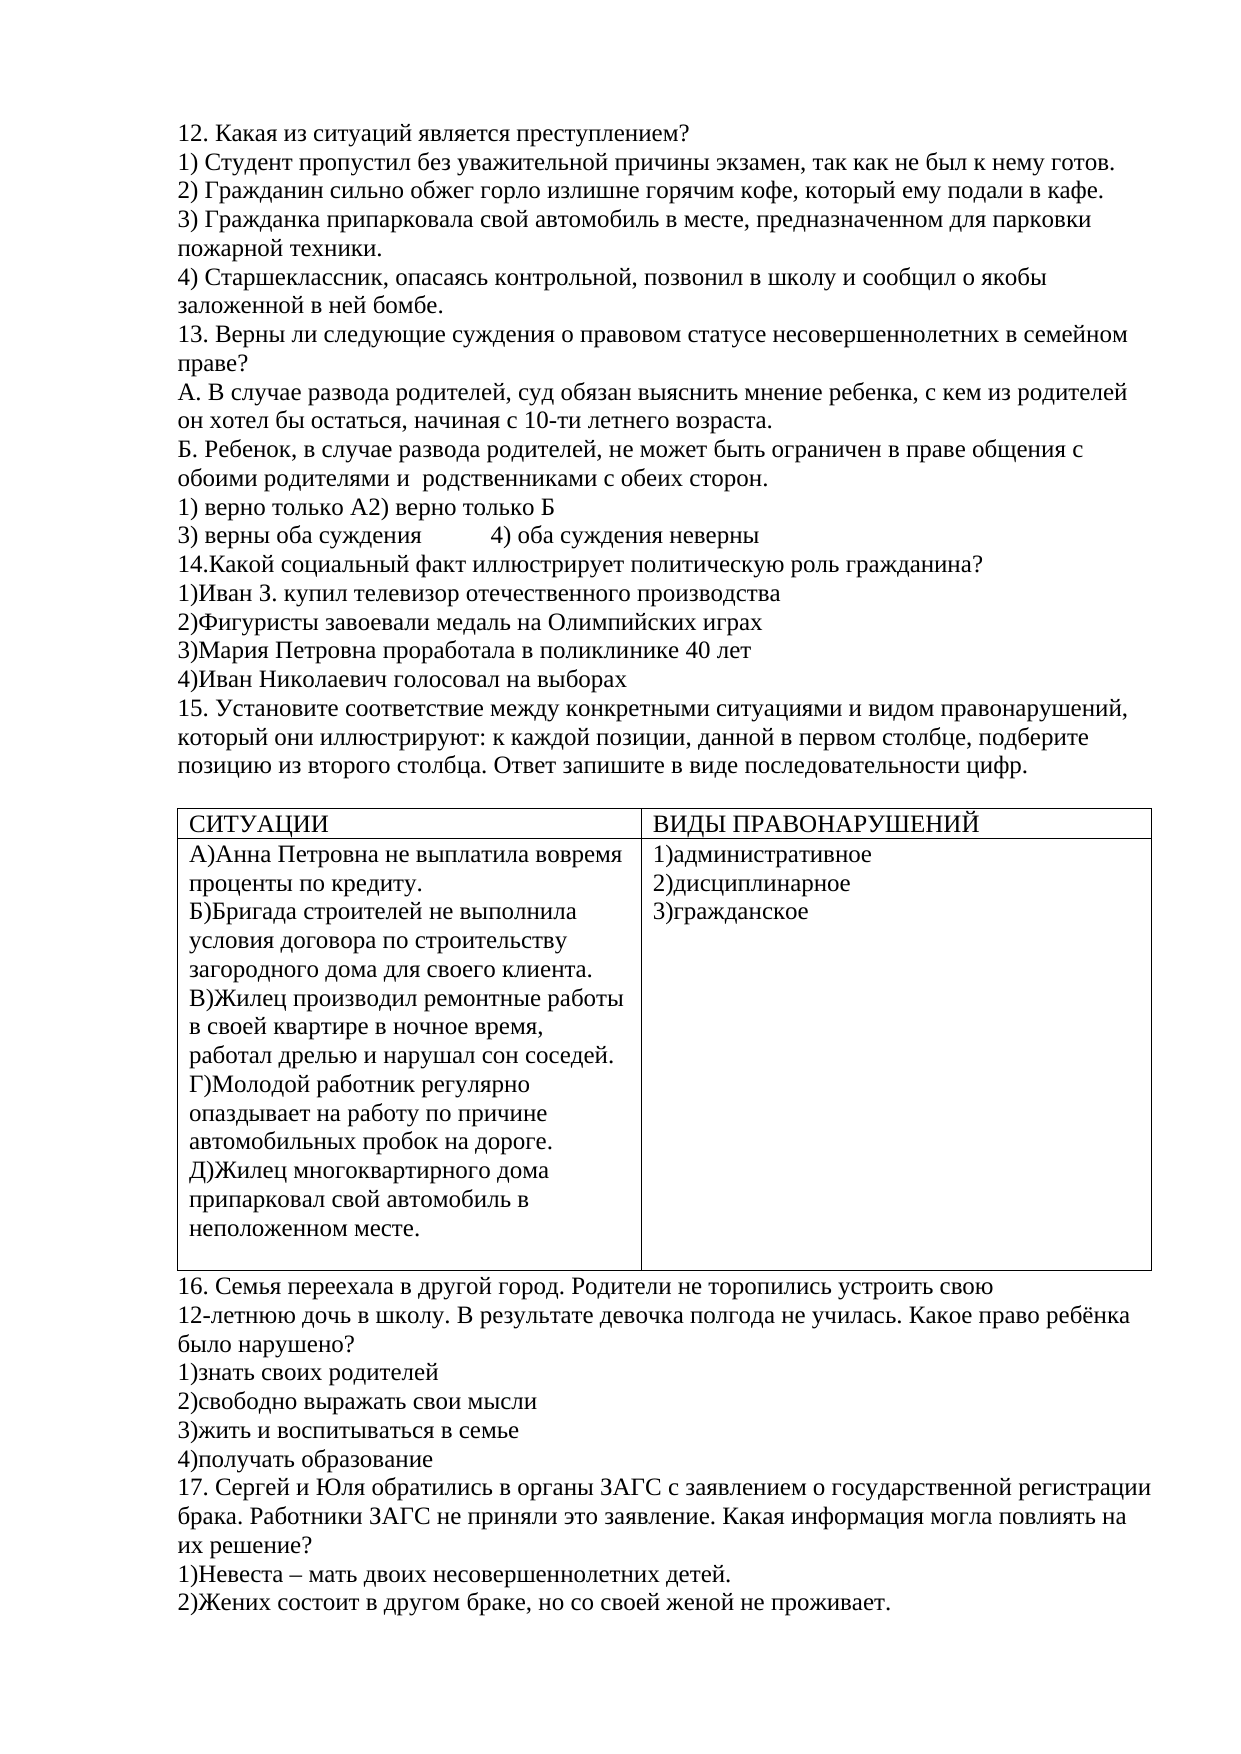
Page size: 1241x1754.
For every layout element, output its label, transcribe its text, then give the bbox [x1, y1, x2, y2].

text А. В случае развода родителей, суд обязан выяснить мнение ребенка, с кем из родителей он хотел бы остаться, начиная с 10-ти летнего возраста. [177, 377, 1152, 434]
text 1)знать своих родителей [177, 1357, 1152, 1386]
text 1) верно только А2) верно только Б [177, 492, 1152, 521]
text 16. Семья переехала в другой город. Родители не торопились устроить свою 12-летнюю дочь в школу. В результате девочка полгода не училась. Какое право ребёнка было нарушено? [177, 1271, 1152, 1357]
text 14.Какой социальный факт иллюстрирует политическую роль гражданина? [177, 549, 1152, 578]
text 1)Невеста – мать двоих несовершеннолетних детей. [177, 1559, 1152, 1587]
text 3) верны оба суждения 4) оба суждения неверны [177, 521, 1152, 549]
text 2)свободно выражать свои мысли [177, 1386, 1152, 1415]
text 3) Гражданка припарковала свой автомобиль в месте, предназначенном для парковки пожарной техники. [177, 204, 1152, 262]
text 4)Иван Николаевич голосовал на выборах [177, 664, 1152, 693]
text 2) Гражданин сильно обжег горло излишне горячим кофе, который ему подали в кафе. [177, 176, 1152, 204]
text 13. Верны ли следующие суждения о правовом статусе несовершеннолетних в семейном праве? [177, 319, 1152, 377]
table_header ВИДЫ ПРАВОНАРУШЕНИЙ [642, 809, 1151, 838]
table_cell А)Анна Петровна не выплатила вовремя проценты по кредиту. Б)Бригада строителей не выполнила условия договора по строительству загородного дома для своего клиента. В)Жилец производил ремонтные работы в своей квартире в ночное время, работал дрелью и нарушал сон соседей. Г)Молодой работник регулярно опаздывает на работу по причине автомобильных пробок на дороге. Д)Жилец многоквартирного дома припарковал свой автомобиль в неположенном месте. [178, 839, 641, 1270]
table_header СИТУАЦИИ [178, 809, 641, 838]
text 4) Старшеклассник, опасаясь контрольной, позвонил в школу и сообщил о якобы заложенной в ней бомбе. [177, 262, 1152, 319]
text 2)Фигуристы завоевали медаль на Олимпийских играх [177, 607, 1152, 636]
text 3)жить и воспитываться в семье [177, 1415, 1152, 1444]
text 12. Какая из ситуаций является преступлением? [177, 118, 1152, 147]
text 4)получать образование [177, 1444, 1152, 1472]
text 15. Установите соответствие между конкретными ситуациями и видом правонарушений, который они иллюстрируют: к каждой позиции, данной в первом столбце, подберите позицию из второго столбца. Ответ запишите в виде последовательности цифр. [177, 693, 1152, 779]
text Б. Ребенок, в случае развода родителей, не может быть ограничен в праве общения с обоими родителями и родственниками с обеих сторон. [177, 434, 1152, 492]
text 1) Студент пропустил без уважительной причины экзамен, так как не был к нему готов. [177, 147, 1152, 176]
text 1)Иван З. купил телевизор отечественного производства [177, 578, 1152, 607]
text 17. Сергей и Юля обратились в органы ЗАГС с заявлением о государственной регистрации брака. Работники ЗАГС не приняли это заявление. Какая информация могла повлиять на их решение? [177, 1472, 1152, 1559]
text 3)Мария Петровна проработала в поликлинике 40 лет [177, 636, 1152, 664]
table_cell 1)административное 2)дисциплинарное 3)гражданское [642, 839, 1151, 1270]
text 2)Жених состоит в другом браке, но со своей женой не проживает. [177, 1587, 1152, 1616]
